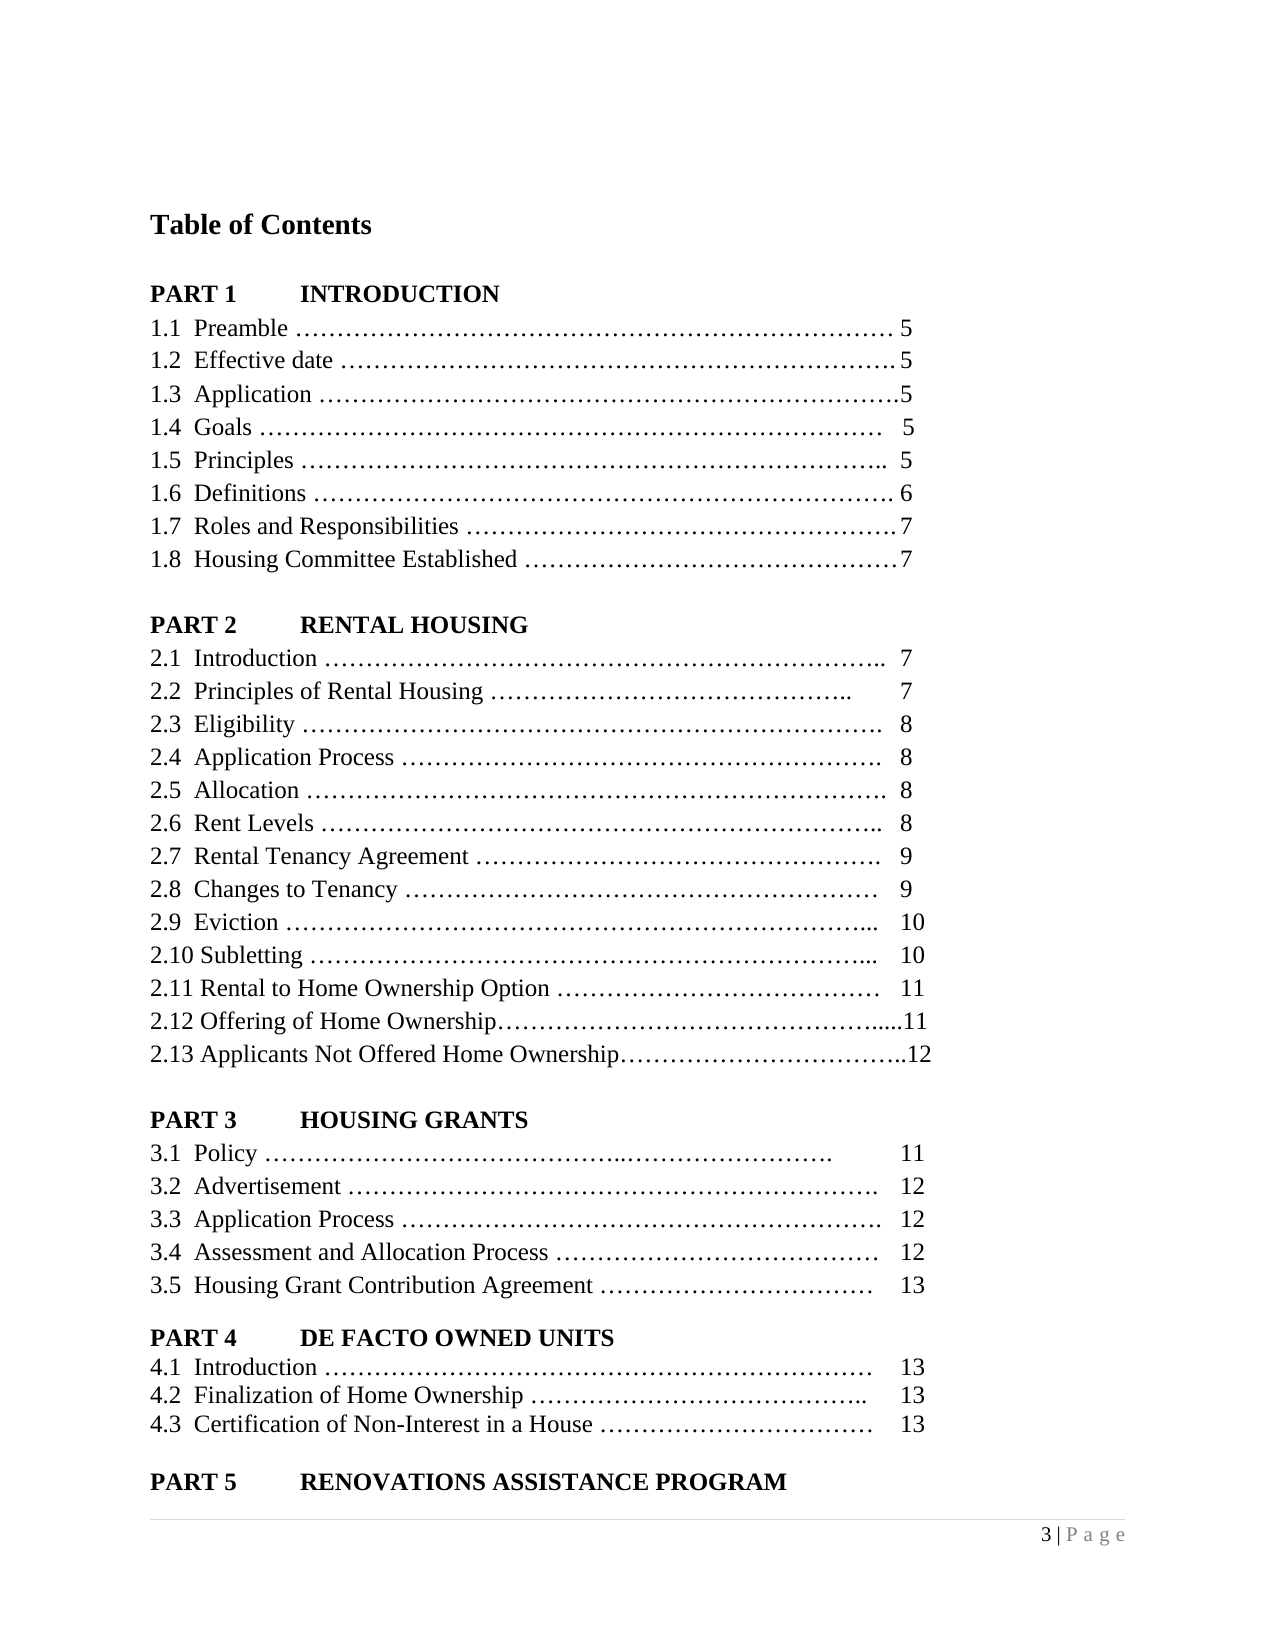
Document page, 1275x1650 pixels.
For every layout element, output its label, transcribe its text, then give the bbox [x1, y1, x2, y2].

text PART 1 INTRODUCTION [150, 279, 1125, 308]
text 2.2 Principles of Rental Housing …………………………………….. 7 [150, 676, 1125, 704]
text PART 4 DE FACTO OWNED UNITS [150, 1323, 1125, 1352]
text 1.4 Goals ………………………………………………………………… 5 [150, 412, 1125, 440]
text 2.4 Application Process …………………………………………………. 8 [150, 742, 1125, 771]
text 4.2 Finalization of Home Ownership ………………………………….. 13 [150, 1381, 1125, 1409]
text 3.4 Assessment and Allocation Process ………………………………… 12 [150, 1237, 1125, 1266]
text 2.6 Rent Levels ………………………………………………………….. 8 [150, 808, 1125, 837]
text 1.2 Effective date …………………………………………………………. 5 [150, 346, 1125, 374]
text 2.11 Rental to Home Ownership Option ………………………………… 11 [150, 973, 1125, 1002]
text 1.5 Principles …………………………………………………………….. 5 [150, 445, 1125, 473]
text 2.9 Eviction ……………………………………………………………... 10 [150, 907, 1125, 936]
text 3.3 Application Process …………………………………………………. 12 [150, 1204, 1125, 1233]
text 1.8 Housing Committee Established ……………………………………… 7 [150, 544, 1125, 572]
text 4.3 Certification of Non-Interest in a House …………………………… 13 [150, 1409, 1125, 1438]
text 1.3 Application ……………………………………………………………. 5 [150, 379, 1125, 407]
text 2.7 Rental Tenancy Agreement …………………………………………. 9 [150, 841, 1125, 870]
text 2.10 Subletting …………………………………………………………... 10 [150, 940, 1125, 969]
text 3.5 Housing Grant Contribution Agreement …………………………… 13 [150, 1270, 1125, 1299]
text 2.8 Changes to Tenancy ………………………………………………… 9 [150, 874, 1125, 903]
text 2.13 Applicants Not Offered Home Ownership……………………………..12 [150, 1039, 1125, 1068]
text 2.3 Eligibility ……………………………………………………………. 8 [150, 709, 1125, 738]
text Table of Contents [150, 207, 1125, 241]
text 1.6 Definitions ……………………………………………………………. 6 [150, 478, 1125, 506]
text 3.1 Policy ……………………………………..……………………. 11 [150, 1138, 1125, 1167]
text PART 5 RENOVATIONS ASSISTANCE PROGRAM [150, 1467, 1125, 1496]
text 2.12 Offering of Home Ownership……………………………………….....11 [150, 1006, 1125, 1035]
text 2.1 Introduction ………………………………………………………….. 7 [150, 643, 1125, 672]
text PART 2 RENTAL HOUSING [150, 610, 1125, 638]
text 1.7 Roles and Responsibilities ……………………………………………. 7 [150, 511, 1125, 539]
text 3.2 Advertisement ………………………………………………………. 12 [150, 1171, 1125, 1200]
text 4.1 Introduction ………………………………………………………… 13 [150, 1352, 1125, 1381]
text PART 3 HOUSING GRANTS [150, 1105, 1125, 1134]
text 2.5 Allocation ……………………………………………………………. 8 [150, 775, 1125, 804]
text 1.1 Preamble ……………………………………………………………… 5 [150, 313, 1125, 341]
